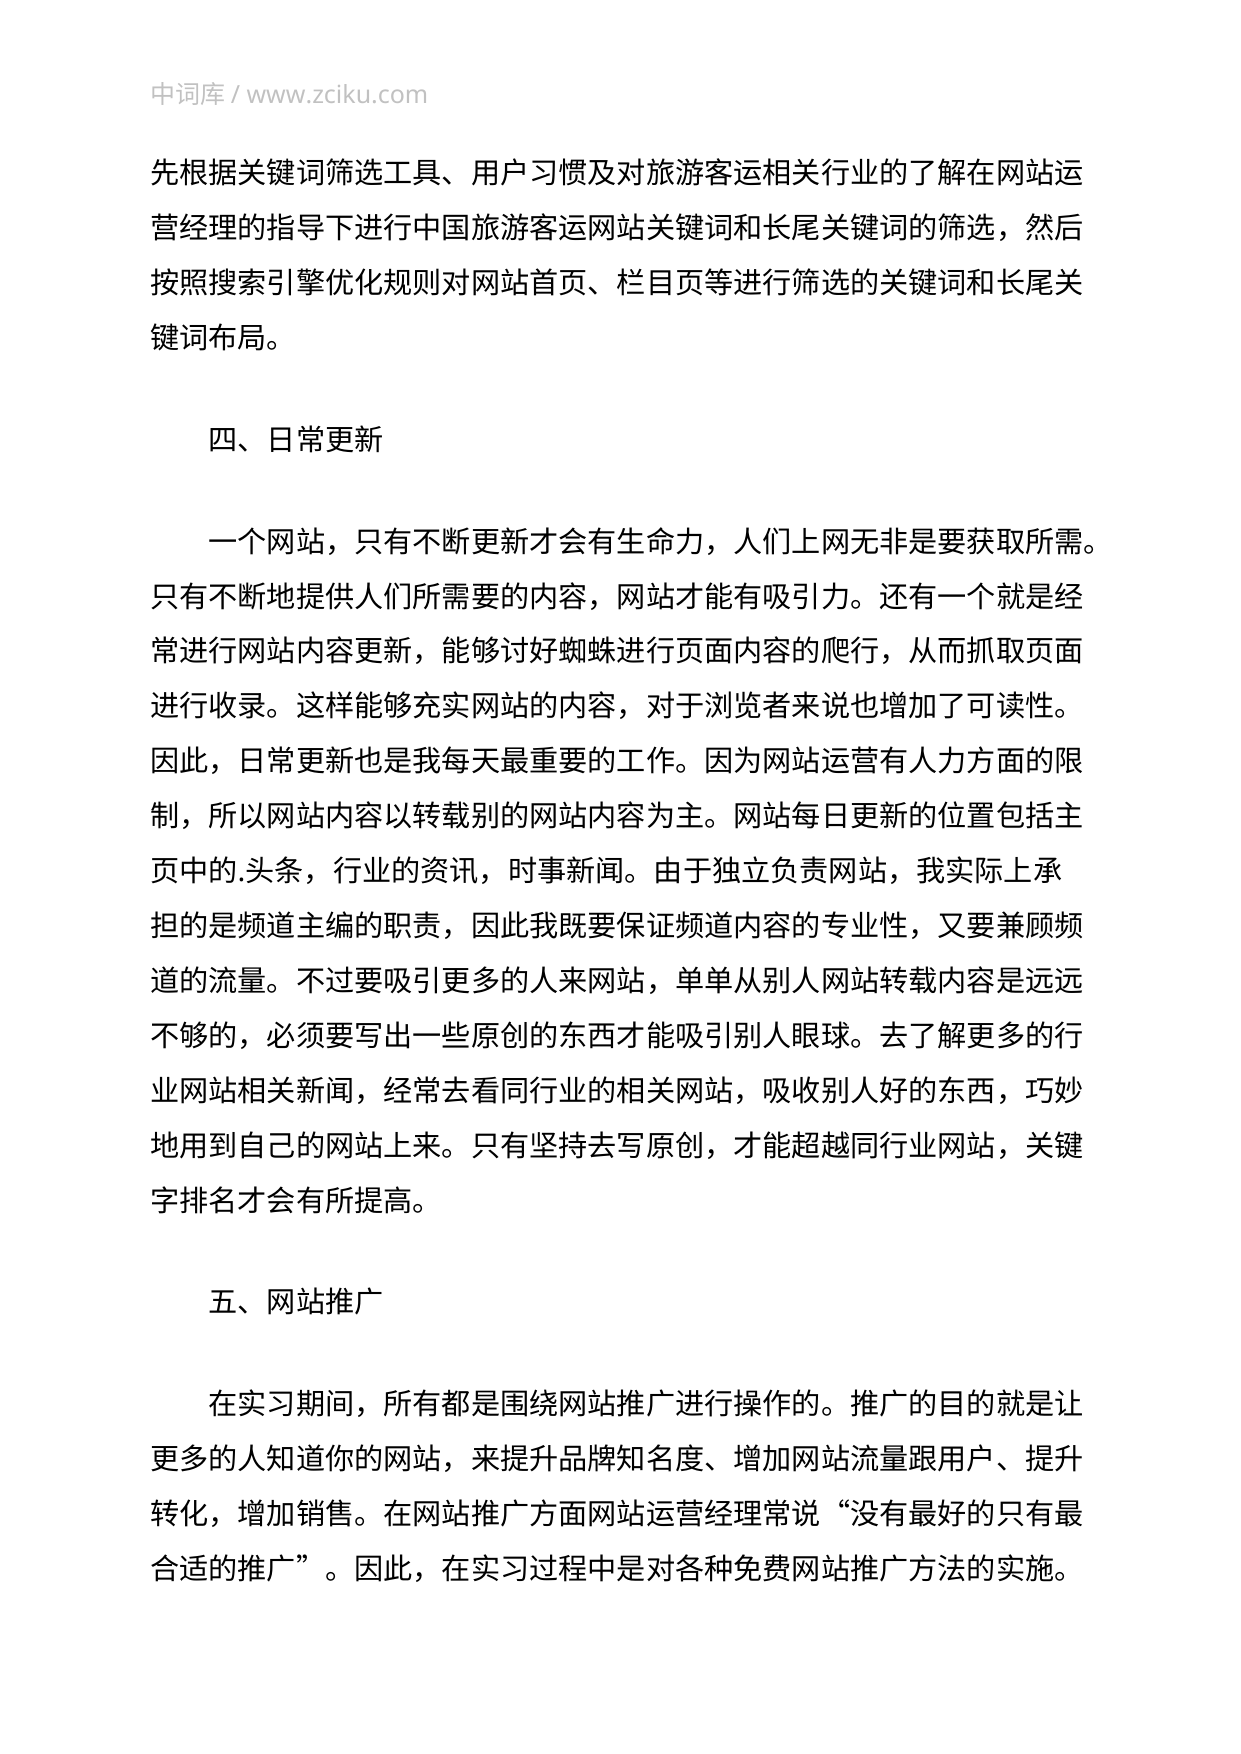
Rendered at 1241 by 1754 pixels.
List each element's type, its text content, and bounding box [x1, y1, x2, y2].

text 四、日常更新 [150, 416, 1090, 459]
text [150, 1381, 1090, 1588]
text 一个网站，只有不断更新才会有生命力，人们上网无非是要获取所需。只有不断地提供人们所需要的内容，网站才能有吸引力。还有一个就是经常进行网站内容更新，能够讨好蜘蛛进行页面内容的爬行，从而抓取页面进行收录。这样能够充实网站的内容，对于浏览者来说也增加了可读性。因此，日常更新也是我每天最重要的工作。因为网站运营有人力方面的限制，所以网站内容以转载别的网站内容为主。网站每日更新的位置包括主页中的.头条，行业的资讯，时事新闻。由于独立负责网站，我实际上承担的是频道主编的职责，因此我既要保证频道内容的专业性，又要兼顾频道的流量。不过要吸引更多的人来网站，单单从别人网站转载内容是远远不够的，必须要写出一些原创的东西才能吸引别人眼球。去了解更多的行业网站相关新闻，经常去看同行业的相关网站，吸收别人好的东西，巧妙地用到自己的网站上来。只有坚持去写原创，才能超越同行业网站，关键字排名才会有所提高。 [150, 518, 1090, 1219]
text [150, 150, 1090, 357]
text 五、网站推广 [150, 1279, 1090, 1321]
